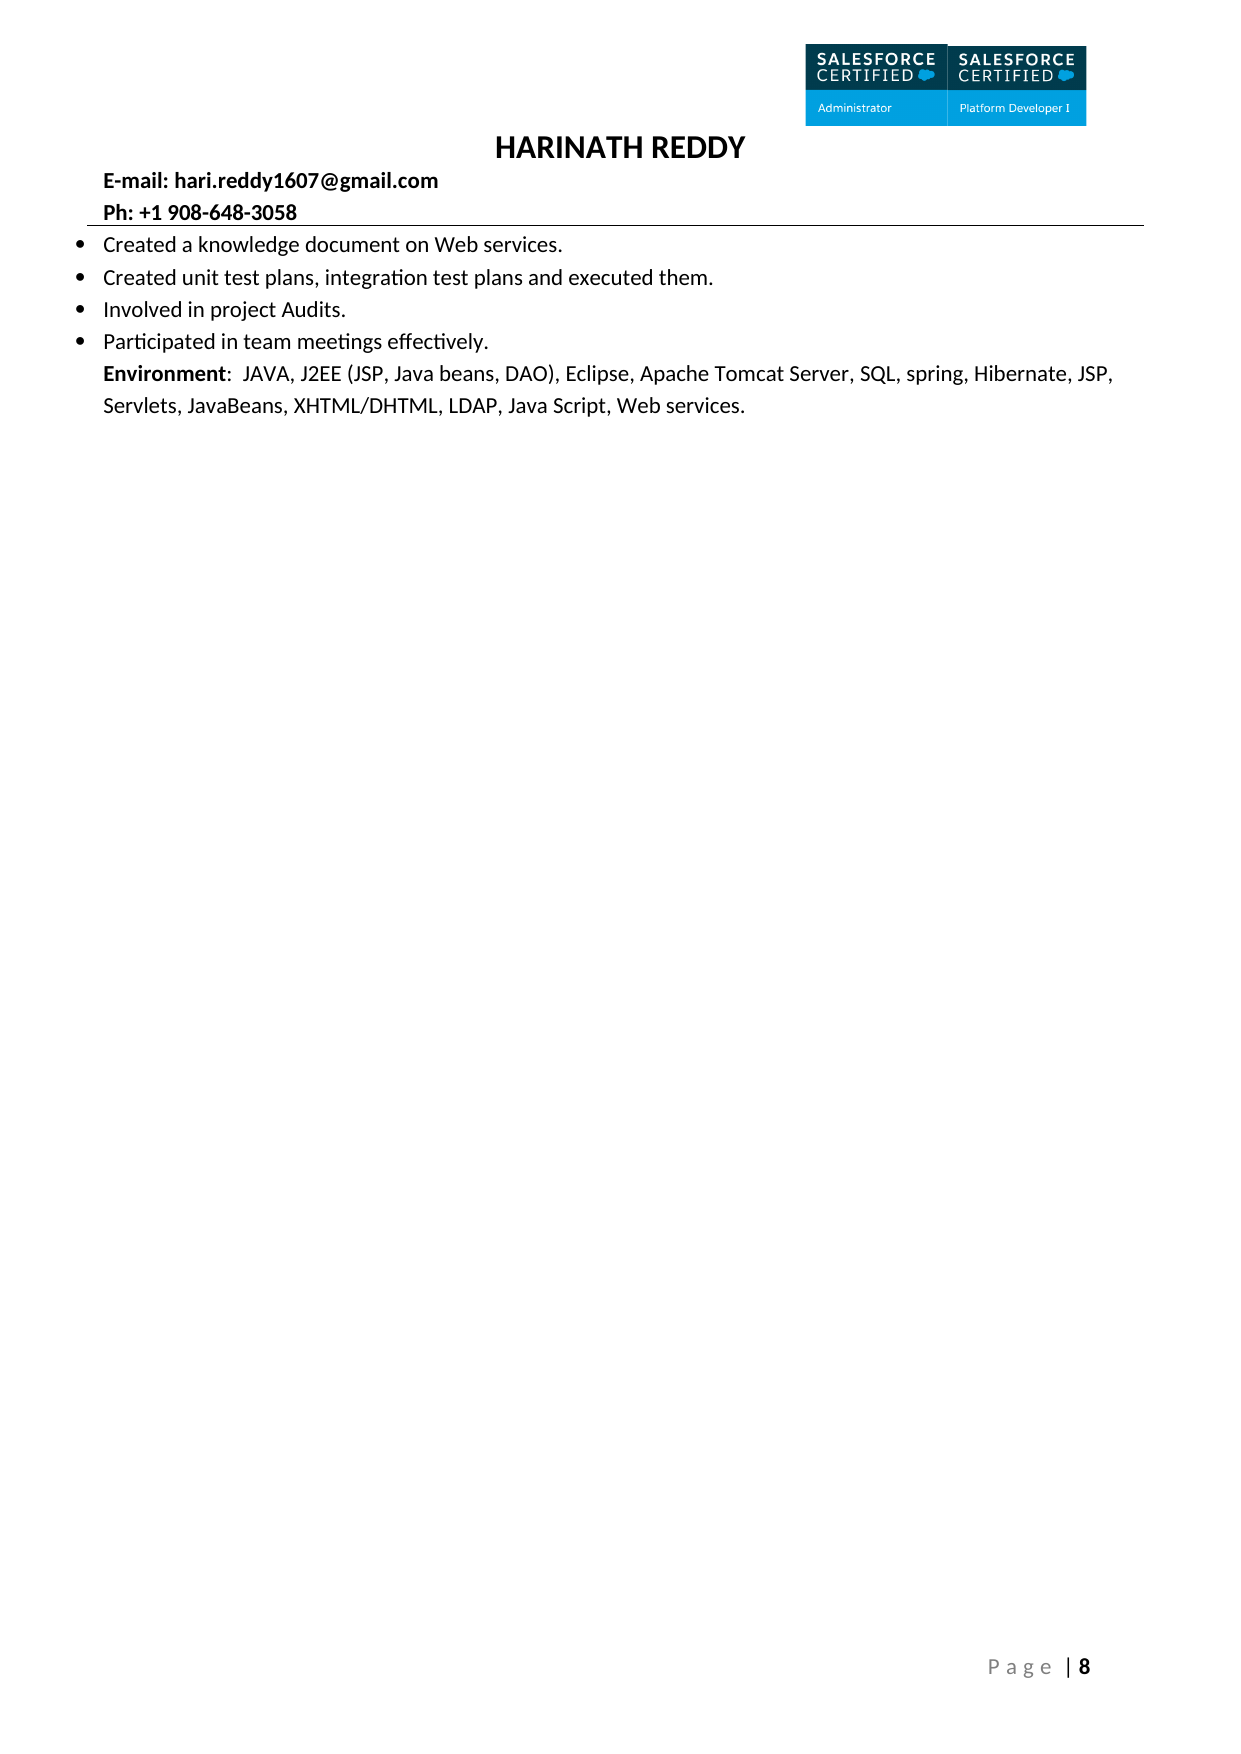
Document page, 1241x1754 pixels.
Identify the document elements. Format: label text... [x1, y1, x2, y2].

text Environment: JAVA, J2EE (JSP, Java beans, DAO), Eclipse, Apache Tomcat Server, SQL, spring, Hibernate, JSP, Servlets, JavaBeans, XHTML/DHTML, LDAP, Java Script, Web services. [103, 359, 1153, 419]
picture [843, 54, 849, 64]
picture [1067, 54, 1073, 65]
picture [830, 58, 838, 64]
picture [928, 54, 934, 64]
list Created a knowledge document on Web services. [76, 230, 1153, 258]
picture [984, 54, 990, 65]
picture [853, 54, 860, 64]
list Participated in team meetings effectively. [76, 327, 1153, 355]
list Involved in project Audits. [76, 295, 1153, 323]
picture [1042, 54, 1049, 65]
list Created unit test plans, integration test plans and executed them. [76, 263, 1153, 291]
picture [995, 54, 1001, 65]
picture [1014, 70, 1019, 81]
picture [1017, 54, 1023, 65]
